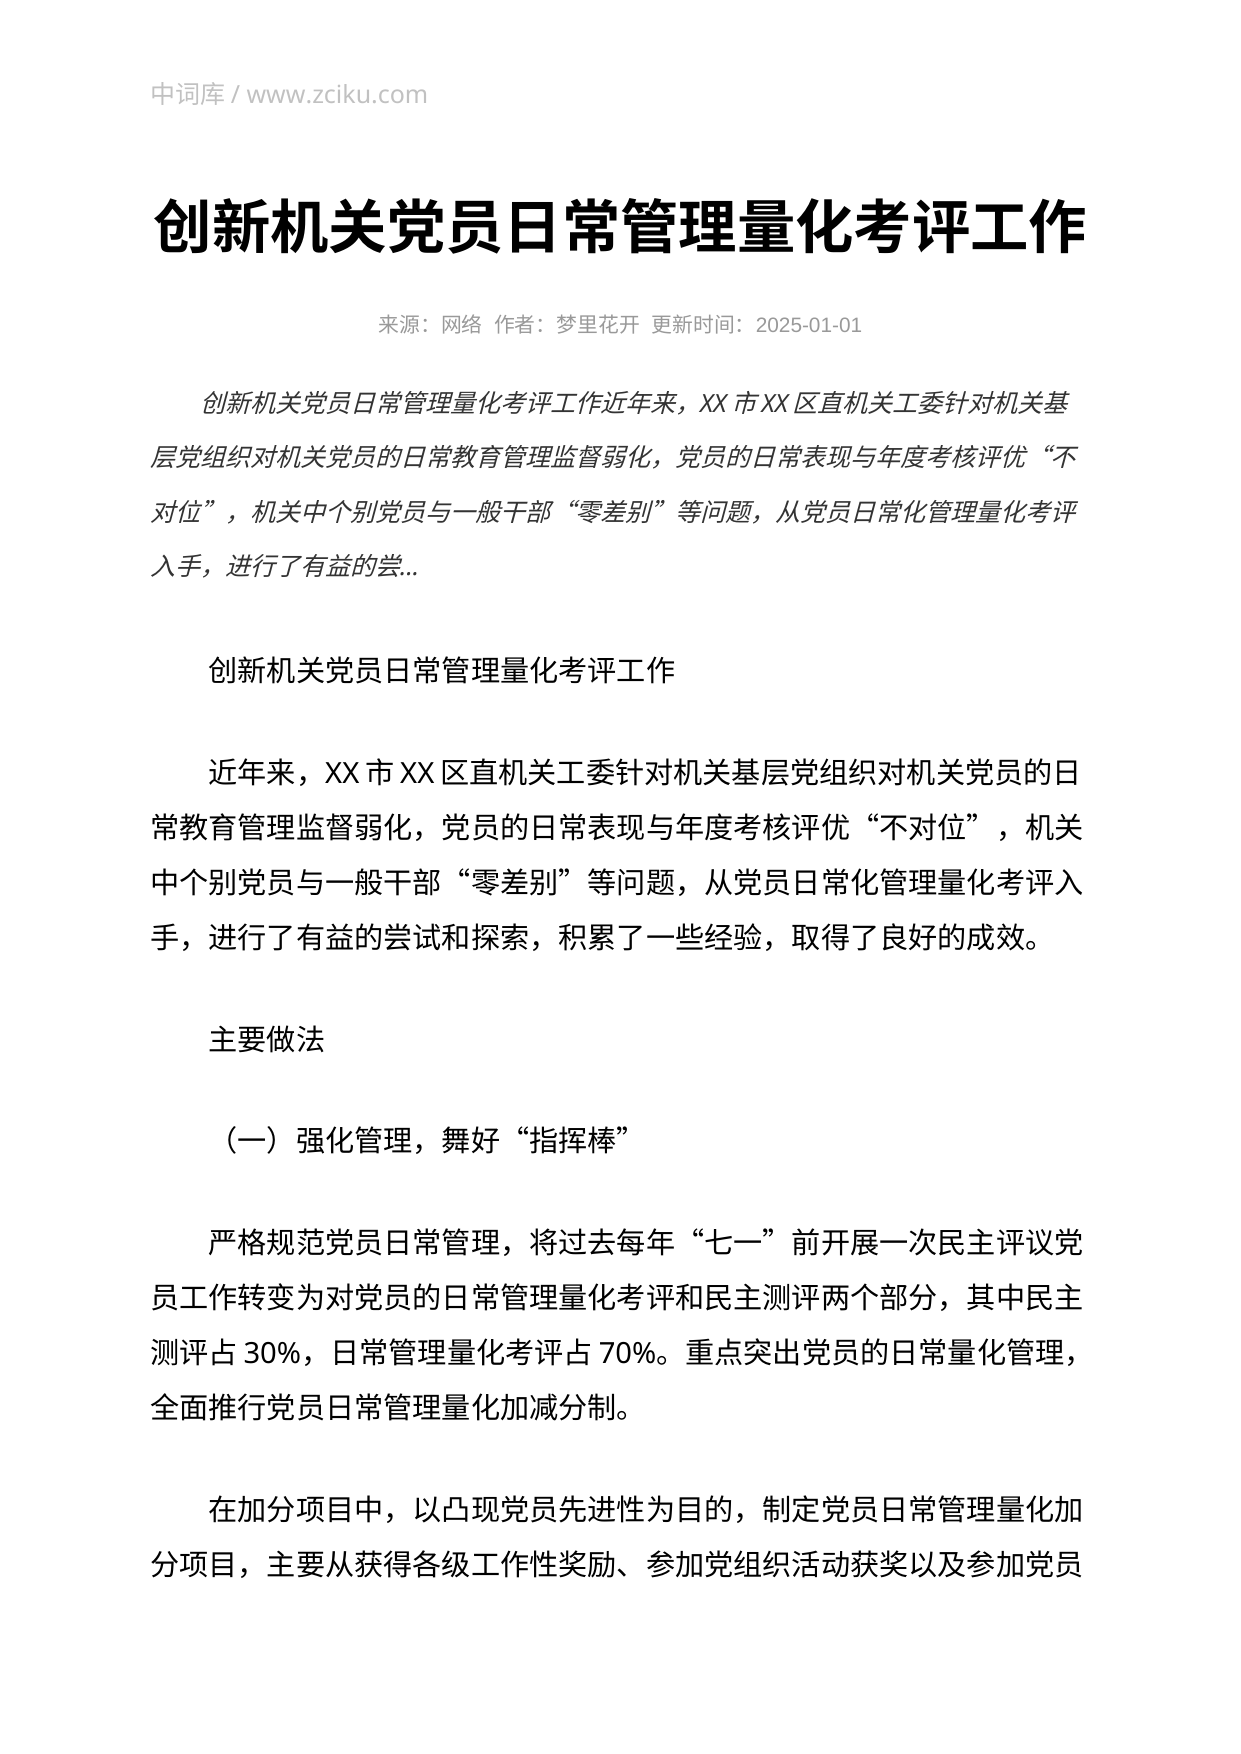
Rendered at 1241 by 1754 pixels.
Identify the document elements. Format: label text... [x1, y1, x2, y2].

text 来源：网络 作者：梦里花开 更新时间：2025-01-01 [150, 313, 1090, 337]
text 严格规范党员日常管理，将过去每年“七一”前开展一次民主评议党员工作转变为对党员的日常管理量化考评和民主测评两个部分，其中民主测评占30%，日常管理量化考评占70%。重点突出党员的日常量化管理，全面推行党员日常管理量化加减分制。 [150, 1220, 1090, 1427]
text 主要做法 [150, 1016, 1090, 1058]
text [150, 1486, 1090, 1583]
text 创新机关党员日常管理量化考评工作 [150, 648, 1090, 690]
text 创新机关党员日常管理量化考评工作近年来，XX市XX区直机关工委针对机关基层党组织对机关党员的日常教育管理监督弱化，党员的日常表现与年度考核评优“不对位”，机关中个别党员与一般干部“零差别”等问题，从党员日常化管理量化考评入手，进行了有益的尝... [150, 383, 1090, 583]
text （一）强化管理，舞好“指挥棒” [150, 1118, 1090, 1160]
subtitle 创新机关党员日常管理量化考评工作 [150, 181, 1090, 266]
text 近年来，XX市XX区直机关工委针对机关基层党组织对机关党员的日常教育管理监督弱化，党员的日常表现与年度考核评优“不对位”，机关中个别党员与一般干部“零差别”等问题，从党员日常化管理量化考评入手，进行了有益的尝试和探索，积累了一些经验，取得了良好的成效。 [150, 749, 1090, 957]
